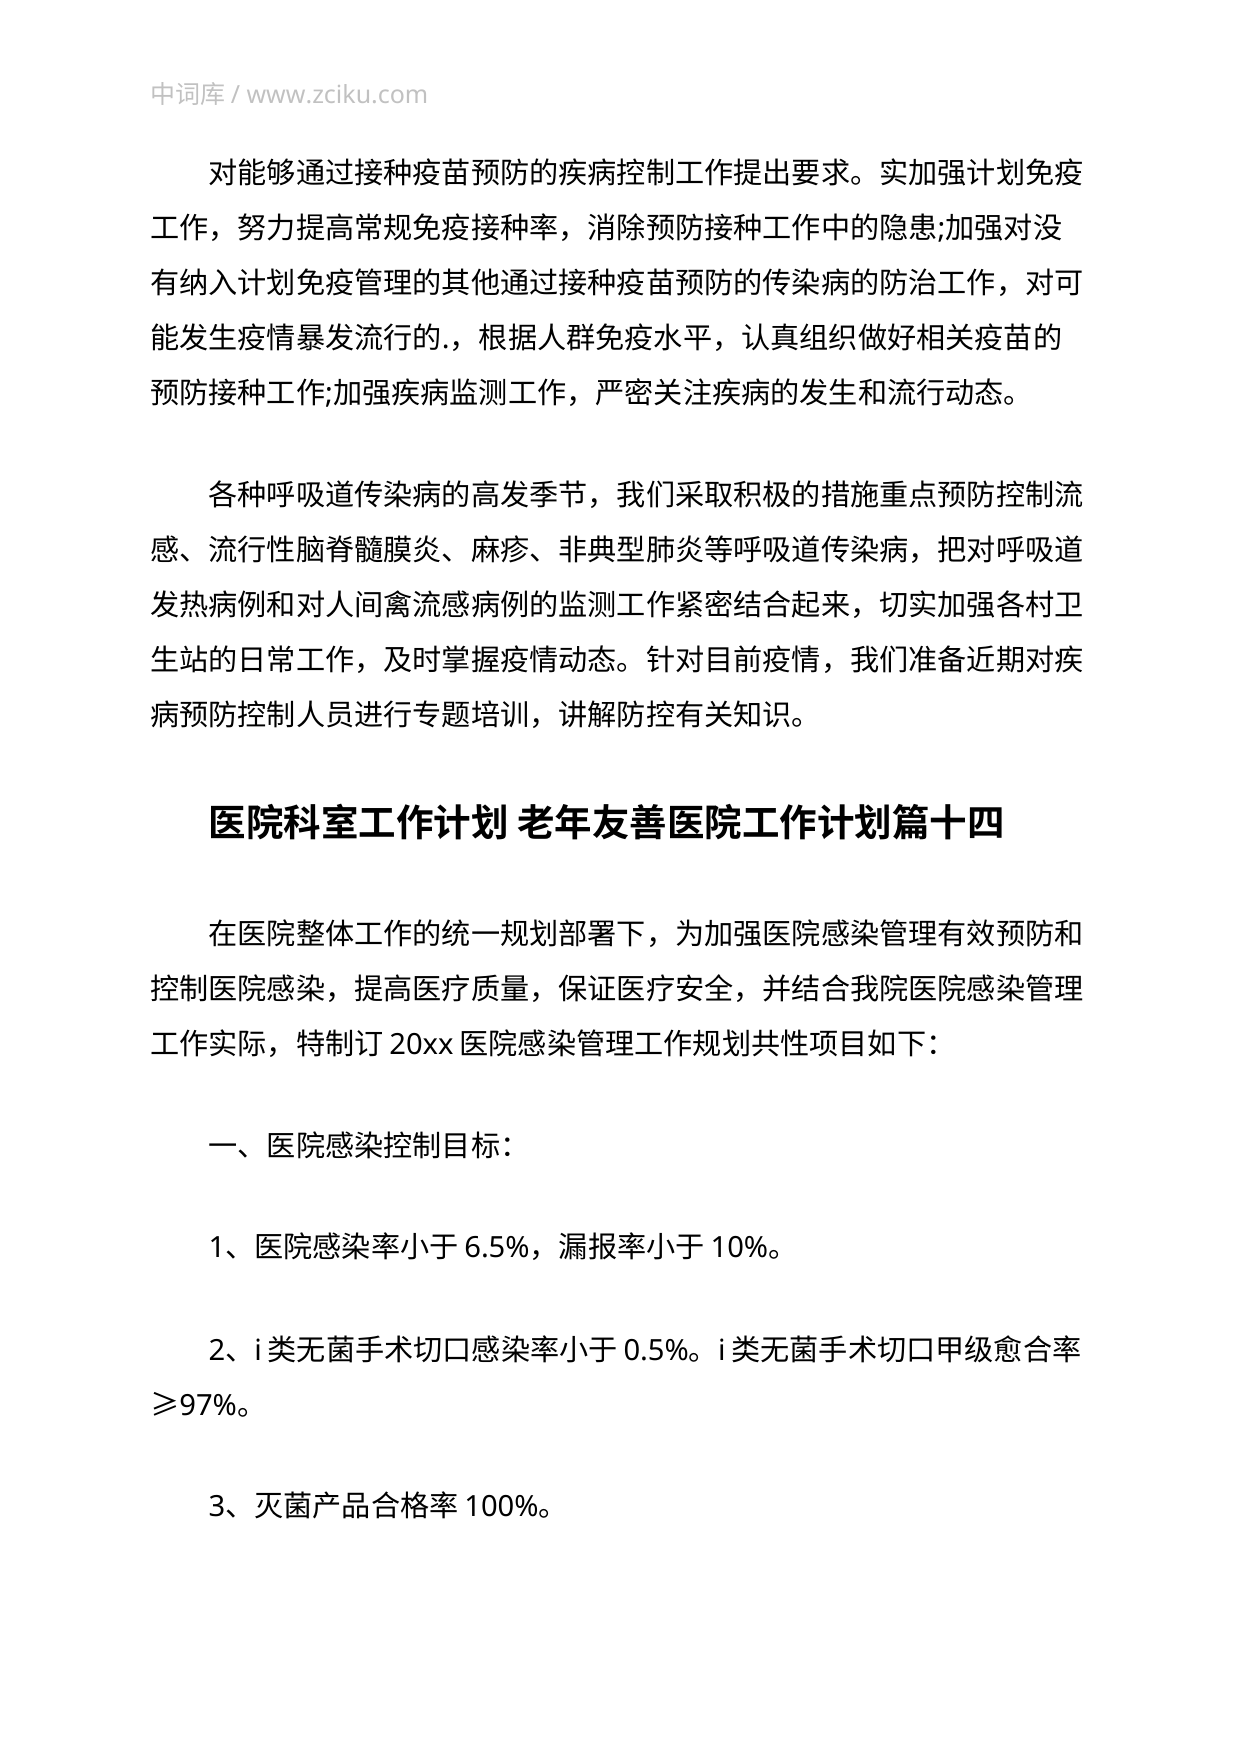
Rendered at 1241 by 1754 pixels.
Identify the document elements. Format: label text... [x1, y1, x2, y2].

text 各种呼吸道传染病的高发季节，我们采取积极的措施重点预防控制流感、流行性脑脊髓膜炎、麻疹、非典型肺炎等呼吸道传染病，把对呼吸道发热病例和对人间禽流感病例的监测工作紧密结合起来，切实加强各村卫生站的日常工作，及时掌握疫情动态。针对目前疫情，我们准备近期对疾病预防控制人员进行专题培训，讲解防控有关知识。 [150, 472, 1090, 734]
text 一、医院感染控制目标： [150, 1122, 1090, 1164]
text 2、i类无菌手术切口感染率小于0.5%。i类无菌手术切口甲级愈合率≥97%。 [150, 1326, 1090, 1423]
text 对能够通过接种疫苗预防的疾病控制工作提出要求。实加强计划免疫工作，努力提高常规免疫接种率，消除预防接种工作中的隐患;加强对没有纳入计划免疫管理的其他通过接种疫苗预防的传染病的防治工作，对可能发生疫情暴发流行的.，根据人群免疫水平，认真组织做好相关疫苗的预防接种工作;加强疾病监测工作，严密关注疾病的发生和流行动态。 [150, 150, 1090, 412]
text 医院科室工作计划 老年友善医院工作计划篇十四 [150, 793, 1090, 847]
text 在医院整体工作的统一规划部署下，为加强医院感染管理有效预防和控制医院感染，提高医疗质量，保证医疗安全，并结合我院医院感染管理工作实际，特制订20xx医院感染管理工作规划共性项目如下： [150, 911, 1090, 1063]
text 1、医院感染率小于6.5%，漏报率小于10%。 [150, 1224, 1090, 1266]
text 3、灭菌产品合格率100%。 [150, 1483, 1090, 1525]
